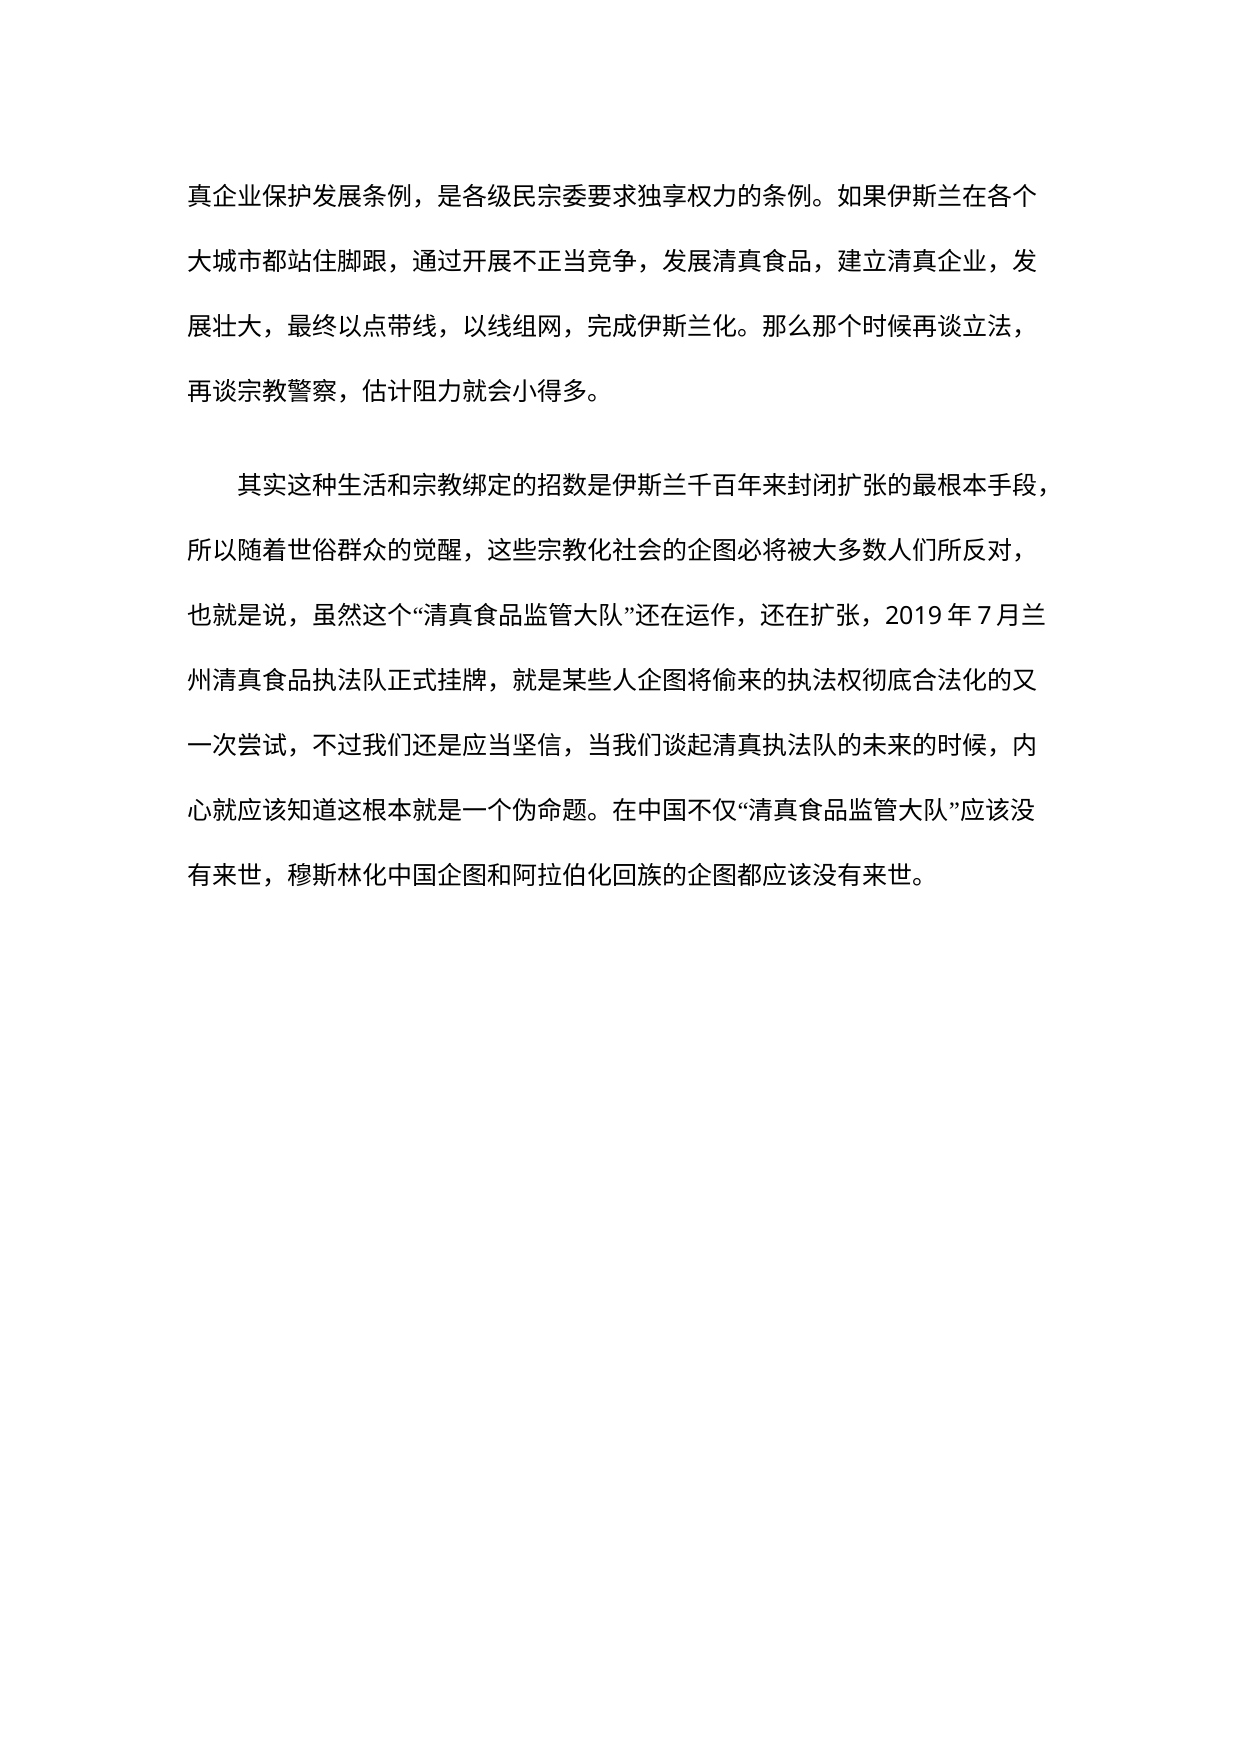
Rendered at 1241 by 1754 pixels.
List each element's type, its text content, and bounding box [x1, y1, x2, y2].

text 其实这种生活和宗教绑定的招数是伊斯兰千百年来封闭扩张的最根本手段，所以随着世俗群众的觉醒，这些宗教化社会的企图必将被大多数人们所反对，也就是说，虽然这个“清真食品监管大队”还在运作，还在扩张，2019年7月兰州清真食品执法队正式挂牌，就是某些人企图将偷来的执法权彻底合法化的又一次尝试，不过我们还是应当坚信，当我们谈起清真执法队的未来的时候，内心就应该知道这根本就是一个伪命题。在中国不仅“清真食品监管大队”应该没有来世，穆斯林化中国企图和阿拉伯化回族的企图都应该没有来世。 [187, 451, 1053, 906]
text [187, 162, 1053, 422]
